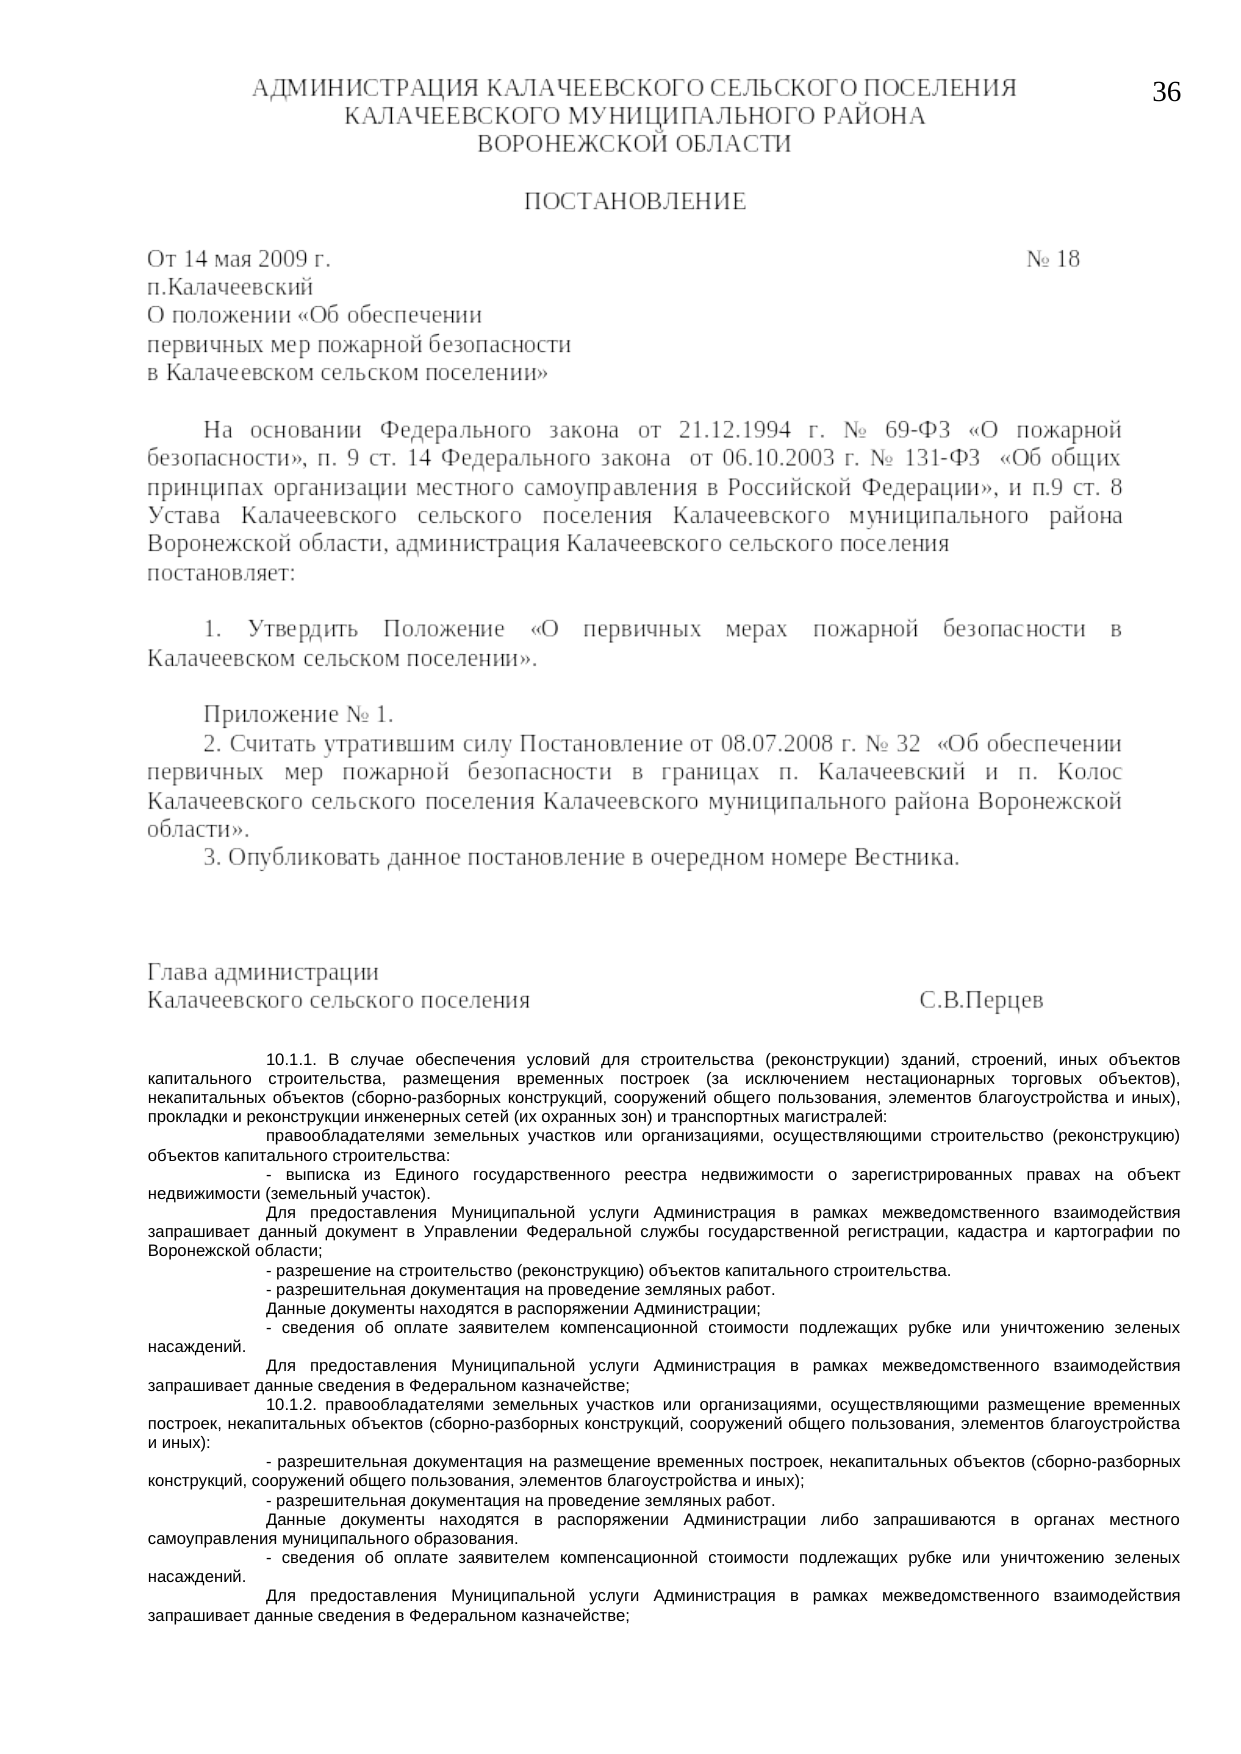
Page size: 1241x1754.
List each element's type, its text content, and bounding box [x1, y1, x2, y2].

text - разрешение на строительство (реконструкцию) объектов капитального строительства. [148, 1260, 1181, 1279]
text Для предоставления Муниципальной услуги Администрация в рамках межведомственного взаимодействия запрашивает данные сведения в Федеральном казначействе; [148, 1586, 1181, 1624]
text 10.1.1. В случае обеспечения условий для строительства (реконструкции) зданий, строений, иных объектов капитального строительства, размещения временных построек (за исключением нестационарных торговых объектов), некапитальных объектов (сборно-разборных конструкций, сооружений общего пользования, элементов благоустройства и иных), прокладки и реконструкции инженерных сетей (их охранных зон) и транспортных магистралей: [148, 1049, 1181, 1126]
text Данные документы находятся в распоряжении Администрации; [148, 1299, 1181, 1318]
text - разрешительная документация на размещение временных построек, некапитальных объектов (сборно-разборных конструкций, сооружений общего пользования, элементов благоустройства и иных); [148, 1452, 1181, 1490]
text 10.1.2. правообладателями земельных участков или организациями, осуществляющими размещение временных построек, некапитальных объектов (сборно-разборных конструкций, сооружений общего пользования, элементов благоустройства и иных): [148, 1394, 1181, 1452]
text Для предоставления Муниципальной услуги Администрация в рамках межведомственного взаимодействия запрашивает данные сведения в Федеральном казначействе; [148, 1356, 1181, 1394]
text Данные документы находятся в распоряжении Администрации либо запрашиваются в органах местного самоуправления муниципального образования. [148, 1509, 1181, 1548]
text - разрешительная документация на проведение земляных работ. [148, 1490, 1181, 1509]
text - выписка из Единого государственного реестра недвижимости о зарегистрированных правах на объект недвижимости (земельный участок). [148, 1164, 1181, 1203]
text - сведения об оплате заявителем компенсационной стоимости подлежащих рубке или уничтожению зеленых насаждений. [148, 1318, 1181, 1356]
text Для предоставления Муниципальной услуги Администрация в рамках межведомственного взаимодействия запрашивает данный документ в Управлении Федеральной службы государственной регистрации, кадастра и картографии по Воронежской области; [148, 1203, 1181, 1260]
text - разрешительная документация на проведение земляных работ. [148, 1279, 1181, 1299]
text правообладателями земельных участков или организациями, осуществляющими строительство (реконструкцию) объектов капитального строительства: [148, 1126, 1181, 1164]
text - сведения об оплате заявителем компенсационной стоимости подлежащих рубке или уничтожению зеленых насаждений. [148, 1548, 1181, 1586]
